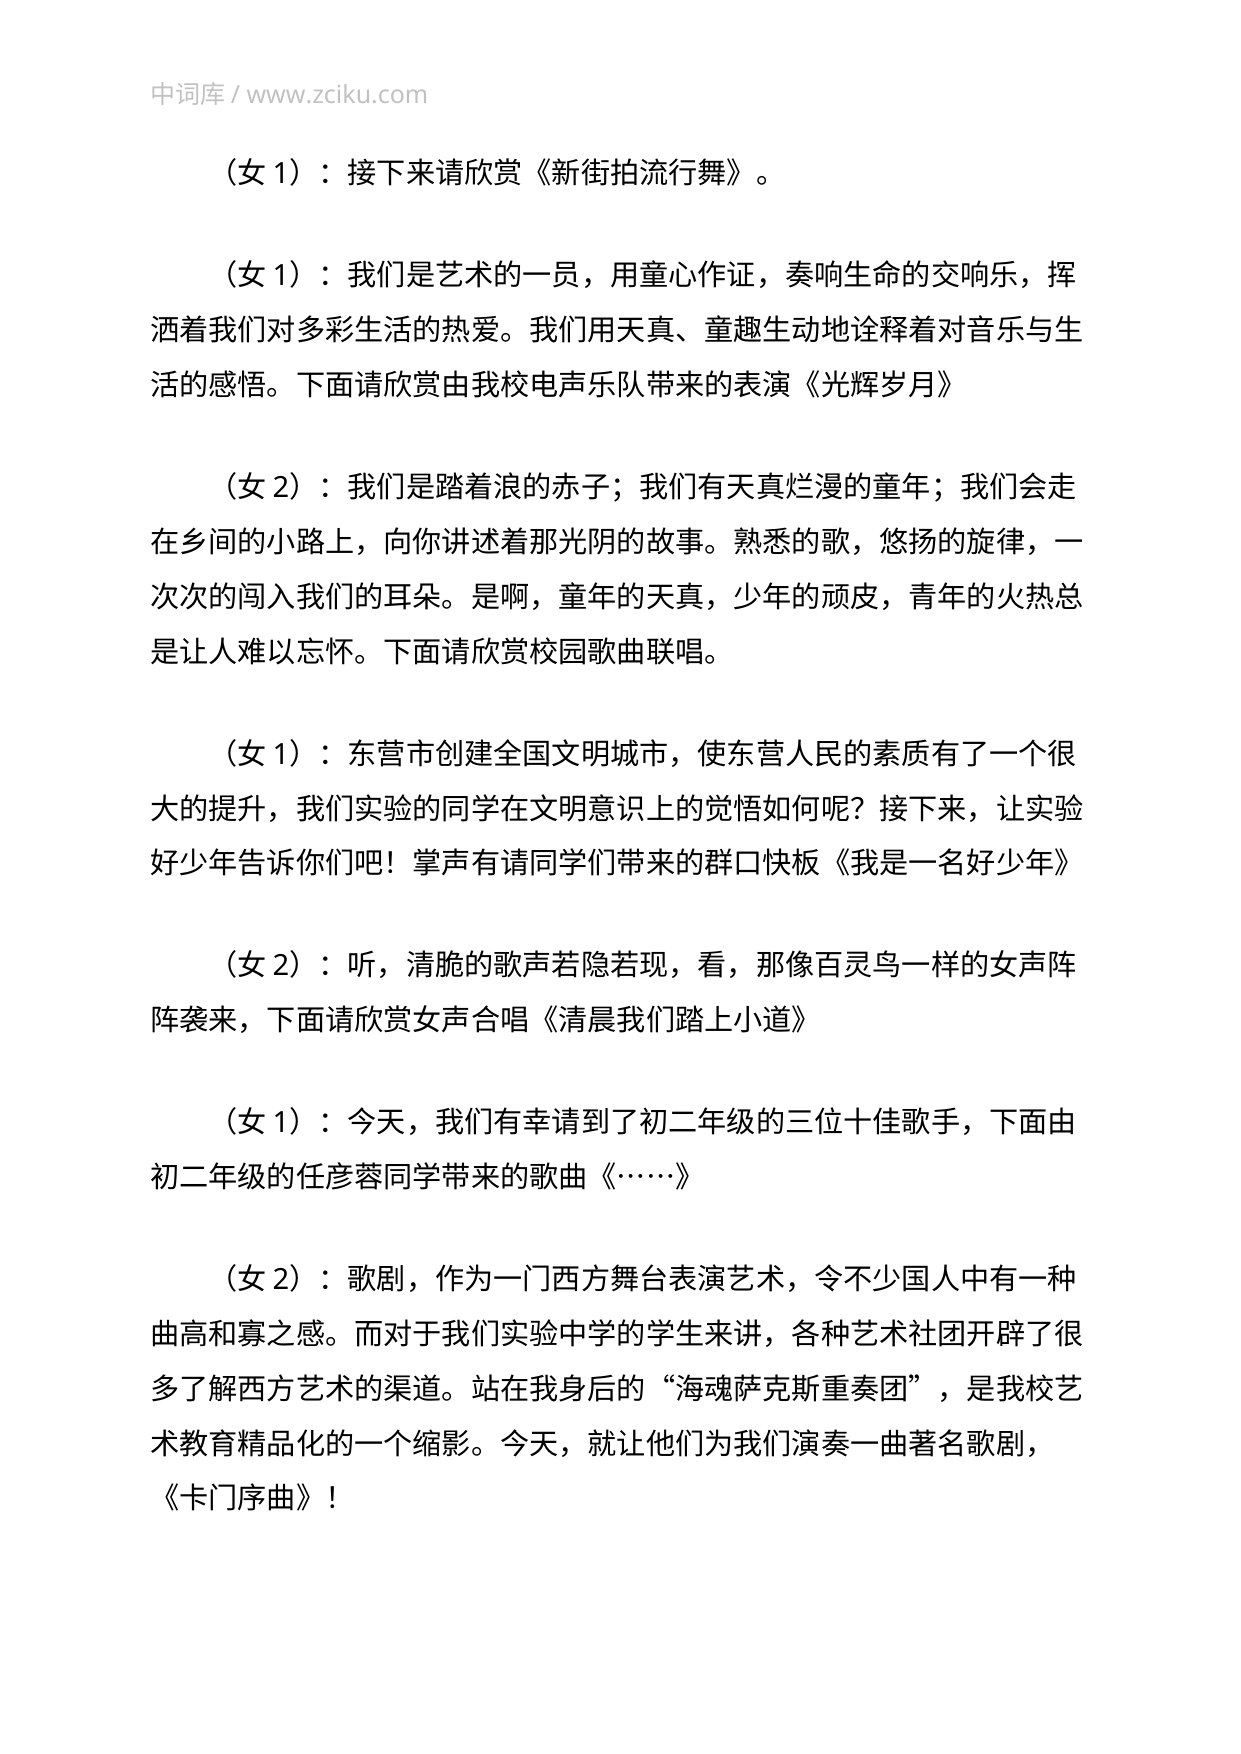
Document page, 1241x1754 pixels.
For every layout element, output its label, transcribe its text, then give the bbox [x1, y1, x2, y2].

text （女2）：我们是踏着浪的赤子；我们有天真烂漫的童年；我们会走在乡间的小路上，向你讲述着那光阴的故事。熟悉的歌，悠扬的旋律，一次次的闯入我们的耳朵。是啊，童年的天真，少年的顽皮，青年的火热总是让人难以忘怀。下面请欣赏校园歌曲联唱。 [150, 464, 1090, 671]
text （女2）：听，清脆的歌声若隐若现，看，那像百灵鸟一样的女声阵阵袭来，下面请欣赏女声合唱《清晨我们踏上小道》 [150, 942, 1090, 1039]
text （女1）：东营市创建全国文明城市，使东营人民的素质有了一个很大的提升，我们实验的同学在文明意识上的觉悟如何呢？接下来，让实验好少年告诉你们吧！掌声有请同学们带来的群口快板《我是一名好少年》 [150, 730, 1090, 882]
text （女1）：接下来请欣赏《新街拍流行舞》。 [150, 150, 1090, 192]
text （女1）：我们是艺术的一员，用童心作证，奏响生命的交响乐，挥洒着我们对多彩生活的热爱。我们用天真、童趣生动地诠释着对音乐与生活的感悟。下面请欣赏由我校电声乐队带来的表演《光辉岁月》 [150, 252, 1090, 404]
text （女1）：今天，我们有幸请到了初二年级的三位十佳歌手，下面由初二年级的任彦蓉同学带来的歌曲《……》 [150, 1099, 1090, 1196]
text （女2）：歌剧，作为一门西方舞台表演艺术，令不少国人中有一种曲高和寡之感。而对于我们实验中学的学生来讲，各种艺术社团开辟了很多了解西方艺术的渠道。站在我身后的“海魂萨克斯重奏团”，是我校艺术教育精品化的一个缩影。今天，就让他们为我们演奏一曲著名歌剧，《卡门序曲》！ [150, 1255, 1090, 1517]
